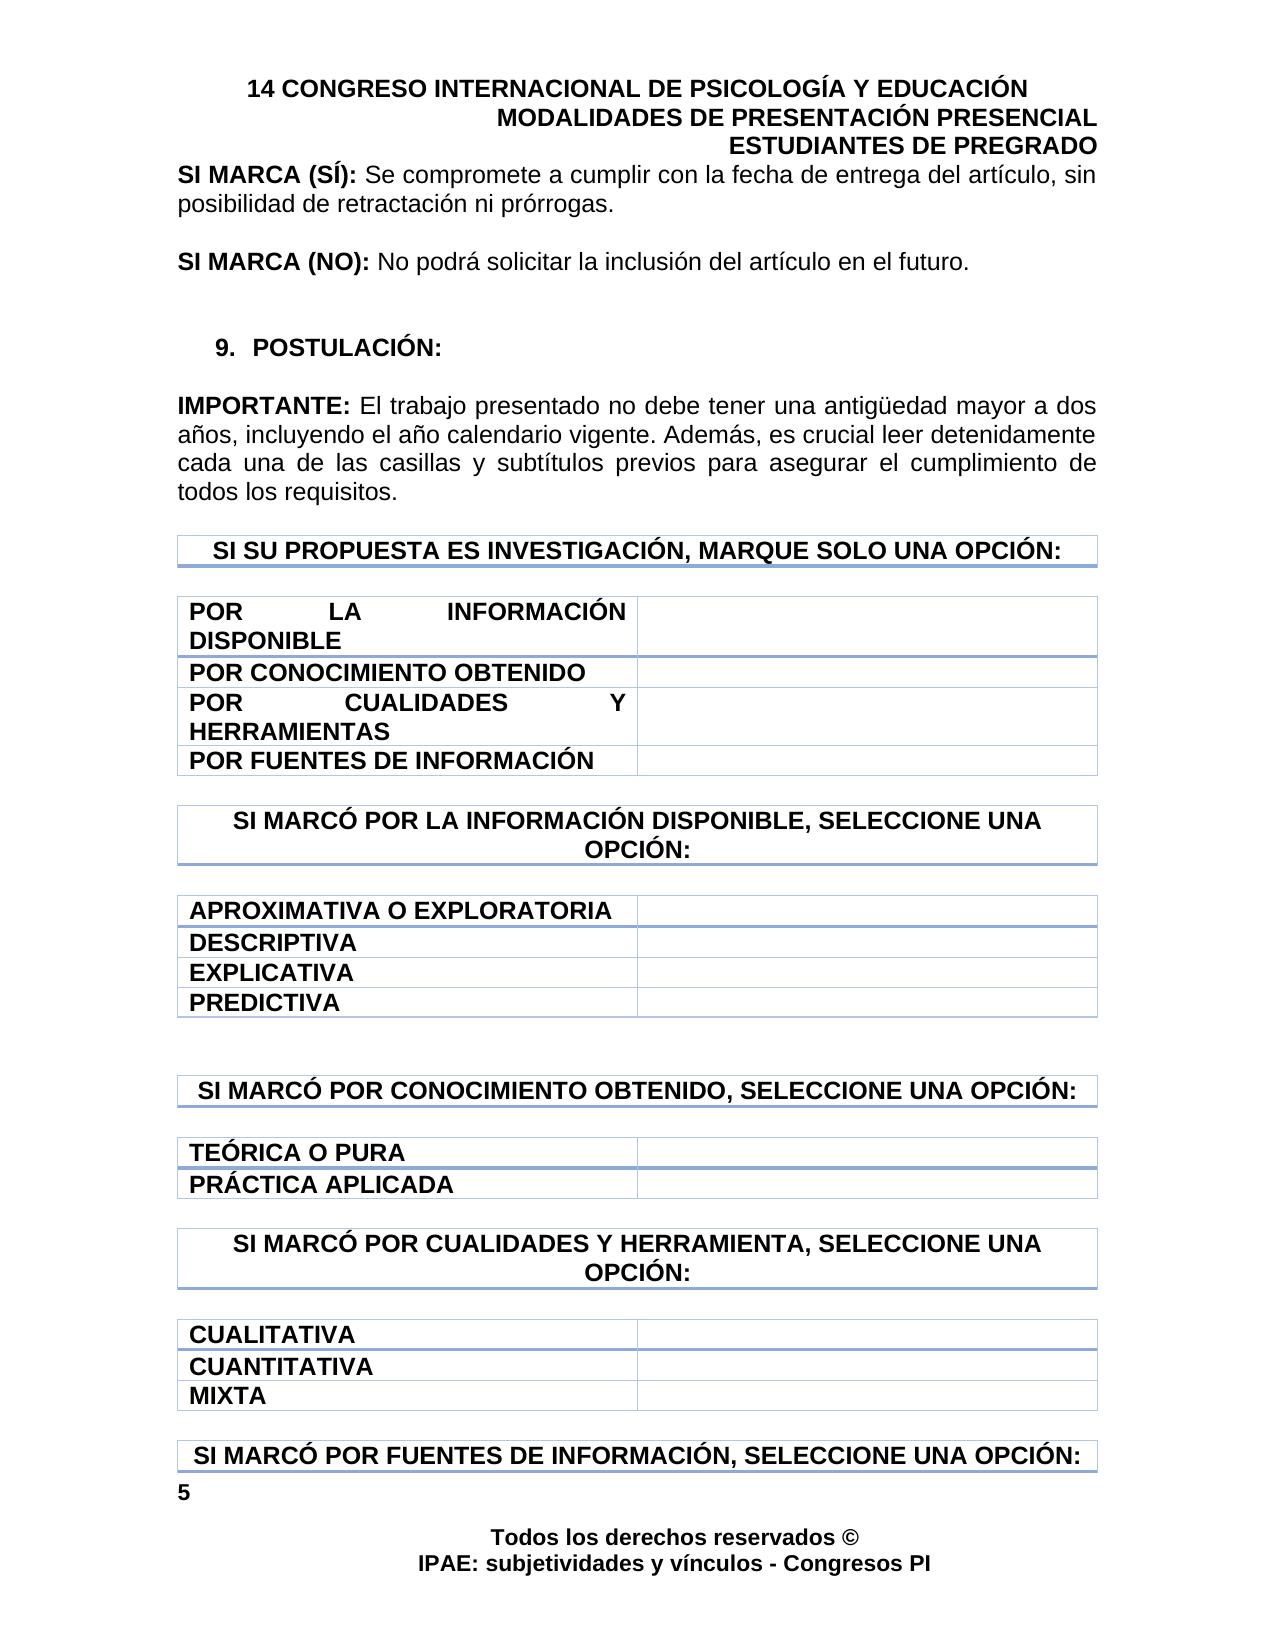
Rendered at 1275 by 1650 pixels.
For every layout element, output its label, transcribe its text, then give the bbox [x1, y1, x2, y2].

table_cell [638, 958, 1097, 987]
table_header SI MARCÓ POR LA INFORMACIÓN DISPONIBLE, SELECCIONE UNA OPCIÓN: [178, 806, 1097, 863]
table_header SI MARCÓ POR CUALIDADES Y HERRAMIENTA, SELECCIONE UNA OPCIÓN: [178, 1229, 1097, 1287]
table_cell PREDICTIVA [178, 988, 637, 1016]
table_cell DESCRIPTIVA [178, 928, 637, 957]
table_cell CUANTITATIVA [178, 1351, 637, 1380]
table_header SI MARCÓ POR CONOCIMIENTO OBTENIDO, SELECCIONE UNA OPCIÓN: [178, 1076, 1097, 1105]
table_header [638, 896, 1097, 925]
table_cell EXPLICATIVA [178, 958, 637, 987]
table_header SI MARCÓ POR FUENTES DE INFORMACIÓN, SELECCIONE UNA OPCIÓN: [178, 1441, 1097, 1469]
table_cell PRÁCTICA APLICADA [178, 1170, 637, 1198]
table_header TEÓRICA O PURA [178, 1138, 637, 1166]
text SI MARCA (SÍ): Se compromete a cumplir con la fecha de entrega del artículo, sin posibilidad de retractación ni prórrogas. [177, 160, 1098, 217]
table_header CUALITATIVA [178, 1320, 637, 1348]
table_cell [638, 928, 1097, 957]
table_header [638, 597, 1097, 655]
table_cell [638, 1381, 1097, 1410]
table_cell POR FUENTES DE INFORMACIÓN [178, 746, 637, 775]
text IMPORTANTE: El trabajo presentado no debe tener una antigüedad mayor a dos años, incluyendo el año calendario vigente. Además, es crucial leer detenidamente cada una de las casillas y subtítulos previos para asegurar el cumplimiento de todos los requisitos. [177, 391, 1098, 506]
list POSTULACIÓN: [215, 333, 1098, 362]
table_cell [638, 1351, 1097, 1380]
table_cell [638, 658, 1097, 687]
table_header [638, 1138, 1097, 1166]
table_cell POR CONOCIMIENTO OBTENIDO [178, 658, 637, 687]
table_header SI SU PROPUESTA ES INVESTIGACIÓN, MARQUE SOLO UNA OPCIÓN: [178, 536, 1097, 564]
table_cell [638, 746, 1097, 775]
table_header [638, 1320, 1097, 1348]
table_header APROXIMATIVA O EXPLORATORIA [178, 896, 637, 925]
table_cell MIXTA [178, 1381, 637, 1410]
table_cell [638, 1170, 1097, 1198]
table_cell POR CUALIDADES Y HERRAMIENTAS [178, 688, 637, 745]
table_header POR LA INFORMACIÓN DISPONIBLE [178, 597, 637, 655]
text SI MARCA (NO): No podrá solicitar la inclusión del artículo en el futuro. [177, 247, 1098, 275]
table_cell [638, 988, 1097, 1016]
table_cell [638, 688, 1097, 745]
